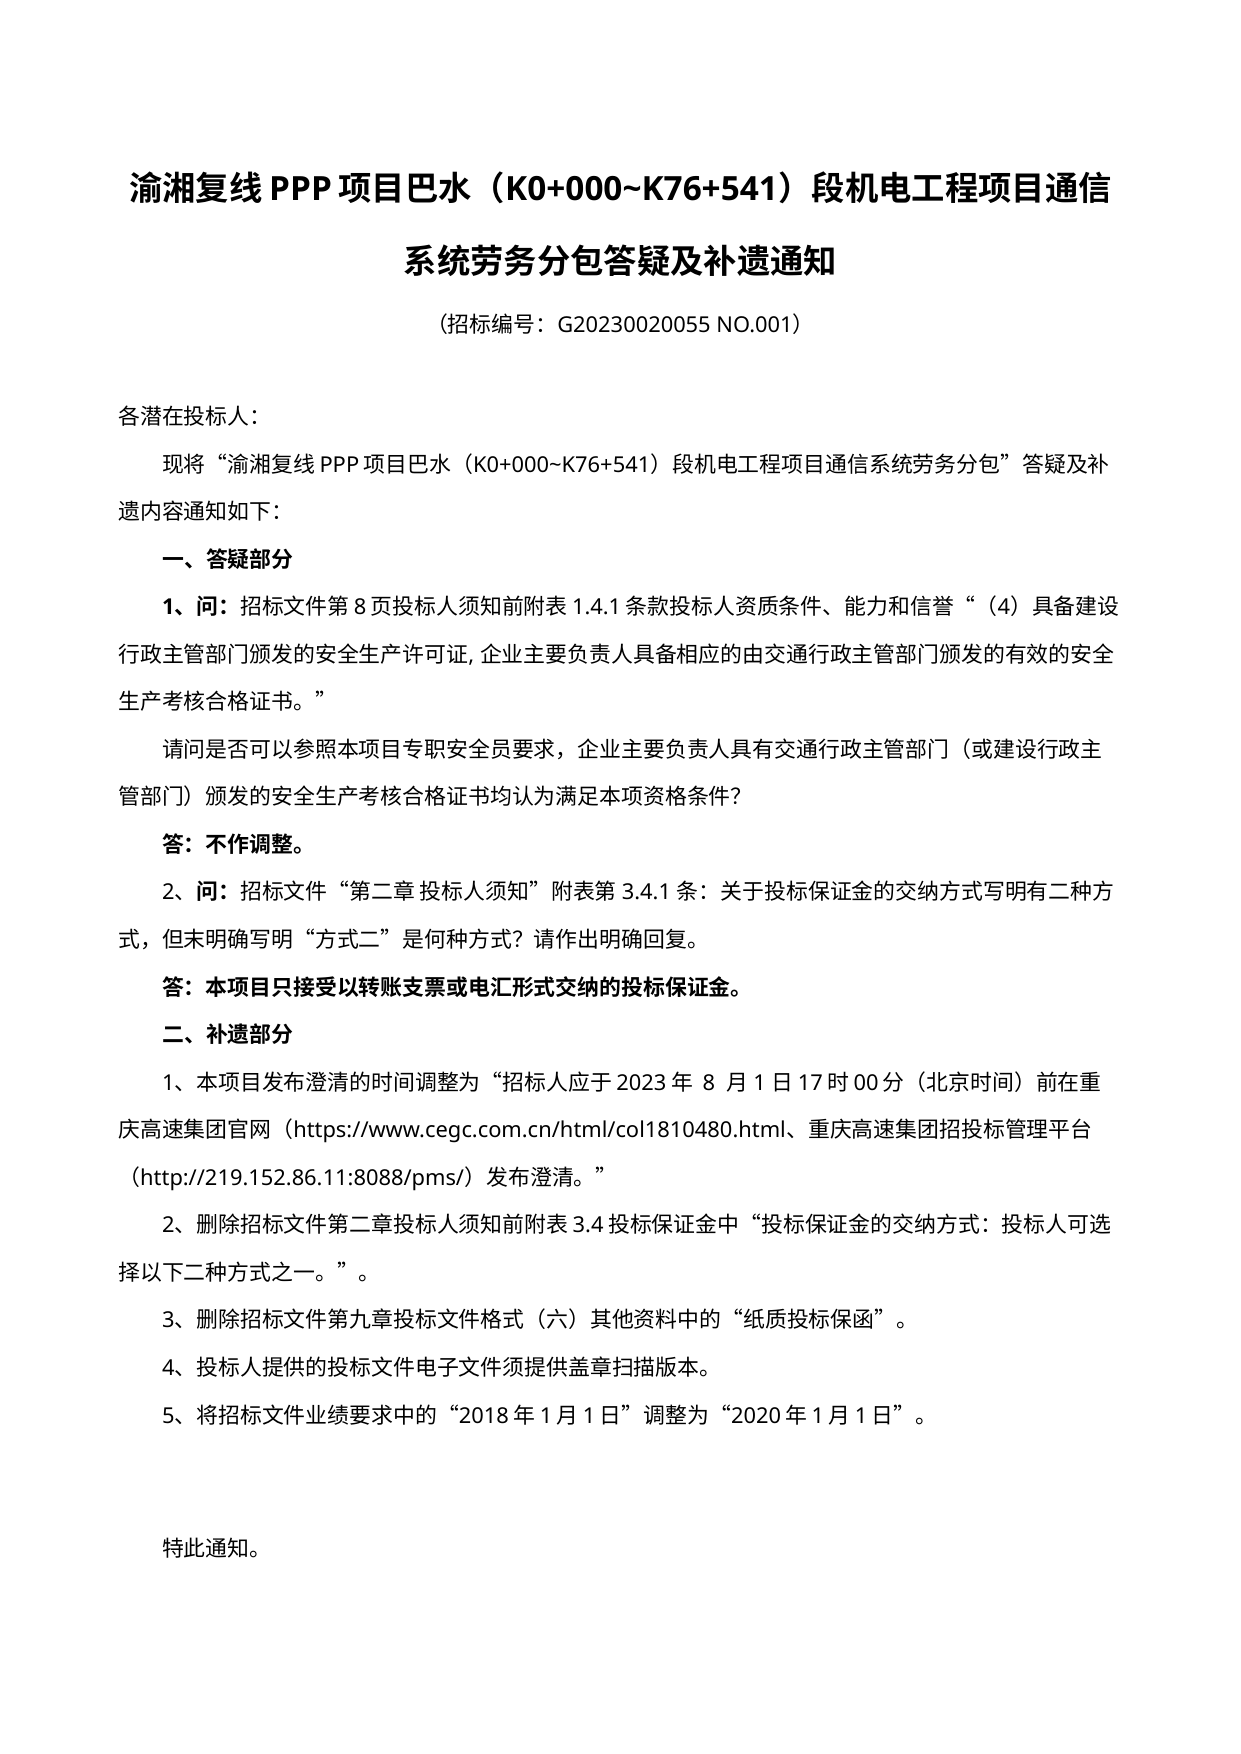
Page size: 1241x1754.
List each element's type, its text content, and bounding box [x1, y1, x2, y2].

list 请问是否可以参照本项目专职安全员要求，企业主要负责人具有交通行政主管部门（或建设行政主管部门）颁发的安全生产考核合格证书均认为满足本项资格条件？ [118, 732, 1122, 811]
list 答疑部分 [118, 542, 1122, 573]
list 1、问：招标文件第8页投标人须知前附表1.4.1条款投标人资质条件、能力和信誉“（4）具备建设行政主管部门颁发的安全生产许可证, 企业主要负责人具备相应的由交通行政主管部门颁发的有效的安全生产考核合格证书。” [118, 589, 1122, 716]
text （招标编号：G20230020055 NO.001） [118, 307, 1122, 338]
list 答：不作调整。 [118, 827, 1122, 858]
list 删除招标文件第二章投标人须知前附表3.4投标保证金中“投标保证金的交纳方式：投标人可选择以下二种方式之一。”。 [118, 1207, 1122, 1287]
list 本项目发布澄清的时间调整为“招标人应于2023年 8 月 1 日17时00分（北京时间）前在重庆高速集团官网（https://www.cegc.com.cn/html/col1810480.html、重庆高速集团招投标管理平台（http://219.152.86.11:8088/pms/）发布澄清。” [118, 1064, 1122, 1191]
list 将招标文件业绩要求中的“2018年1月1日”调整为“2020年1月1日”。 [118, 1398, 1122, 1429]
text 各潜在投标人： [118, 399, 1122, 431]
list 删除招标文件第九章投标文件格式（六）其他资料中的“纸质投标保函”。 [118, 1302, 1122, 1334]
list 补遗部分 [118, 1017, 1122, 1049]
list 特此通知。 [118, 1531, 1122, 1563]
text 现将“渝湘复线PPP项目巴水（K0+000~K76+541）段机电工程项目通信系统劳务分包”答疑及补遗内容通知如下： [118, 447, 1122, 526]
list 2、问：招标文件“第二章 投标人须知”附表第 3.4.1 条：关于投标保证金的交纳方式写明有二种方式，但末明确写明“方式二”是何种方式？请作出明确回复。 [118, 874, 1122, 954]
list 投标人提供的投标文件电子文件须提供盖章扫描版本。 [118, 1350, 1122, 1382]
text 渝湘复线PPP项目巴水（K0+000~K76+541）段机电工程项目通信系统劳务分包答疑及补遗通知 [118, 162, 1122, 283]
list 答：本项目只接受以转账支票或电汇形式交纳的投标保证金。 [118, 969, 1122, 1001]
